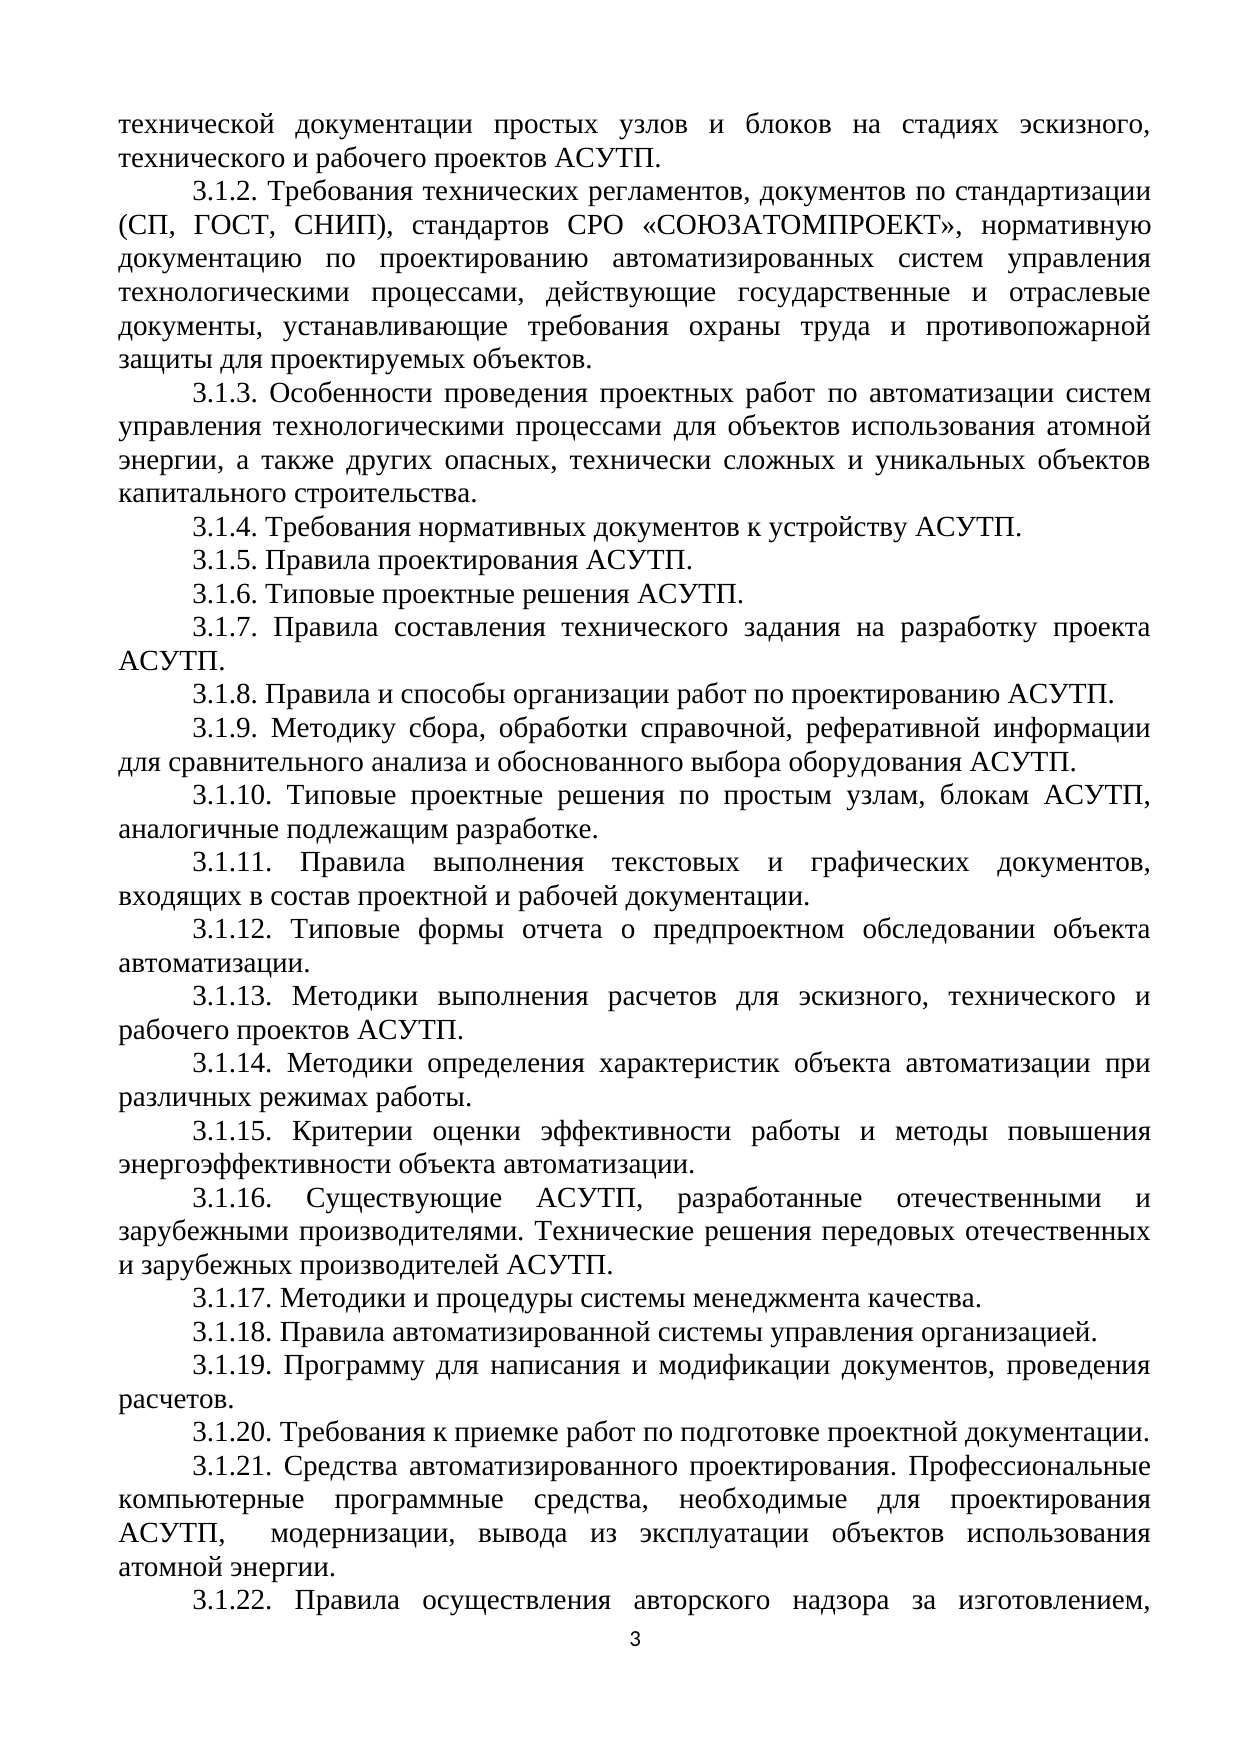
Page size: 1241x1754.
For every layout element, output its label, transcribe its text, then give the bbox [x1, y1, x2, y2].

text 3.1.16. Существующие АСУТП, разработанные отечественными и зарубежными производителями. Технические решения передовых отечественных и зарубежных производителей АСУТП. [118, 1180, 1152, 1280]
text 3.1.5. Правила проектирования АСУТП. [118, 542, 1152, 576]
text 3.1.4. Требования нормативных документов к устройству АСУТП. [118, 509, 1152, 542]
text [118, 1582, 1152, 1616]
text 3.1.20. Требования к приемке работ по подготовке проектной документации. [118, 1414, 1152, 1448]
text 3.1.13. Методики выполнения расчетов для эскизного, технического и рабочего проектов АСУТП. [118, 978, 1152, 1046]
text 3.1.7. Правила составления технического задания на разработку проекта АСУТП. [118, 609, 1152, 677]
text 3.1.2. Требования технических регламентов, документов по стандартизации (СП, ГОСТ, СНИП), стандартов СРО «СОЮЗАТОМПРОЕКТ», нормативную документацию по проектированию автоматизированных систем управления технологическими процессами, действующие государственные и отраслевые документы, устанавливающие требования охраны труда и противопожарной защиты для проектируемых объектов. [118, 173, 1152, 375]
text 3.1.15. Критерии оценки эффективности работы и методы повышения энергоэффективности объекта автоматизации. [118, 1113, 1152, 1180]
text 3.1.9. Методику сбора, обработки справочной, реферативной информации для сравнительного анализа и обоснованного выбора оборудования АСУТП. [118, 710, 1152, 777]
text 3.1.3. Особенности проведения проектных работ по автоматизации систем управления технологическими процессами для объектов использования атомной энергии, а также других опасных, технически сложных и уникальных объектов капитального строительства. [118, 375, 1152, 509]
text 3.1.14. Методики определения характеристик объекта автоматизации при различных режимах работы. [118, 1046, 1152, 1113]
text 3.1.12. Типовые формы отчета о предпроектном обследовании объекта автоматизации. [118, 911, 1152, 978]
text 3.1.11. Правила выполнения текстовых и графических документов, входящих в состав проектной и рабочей документации. [118, 844, 1152, 911]
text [118, 106, 1152, 173]
text 3.1.17. Методики и процедуры системы менеджмента качества. [118, 1280, 1152, 1314]
text 3.1.10. Типовые проектные решения по простым узлам, блокам АСУТП, аналогичные подлежащим разработке. [118, 777, 1152, 844]
text 3.1.19. Программу для написания и модификации документов, проведения расчетов. [118, 1347, 1152, 1414]
text 3.1.21. Средства автоматизированного проектирования. Профессиональные компьютерные программные средства, необходимые для проектирования АСУТП, модернизации, вывода из эксплуатации объектов использования атомной энергии. [118, 1448, 1152, 1582]
text 3.1.8. Правила и способы организации работ по проектированию АСУТП. [118, 677, 1152, 710]
text 3.1.18. Правила автоматизированной системы управления организацией. [118, 1314, 1152, 1347]
text 3.1.6. Типовые проектные решения АСУТП. [118, 576, 1152, 609]
